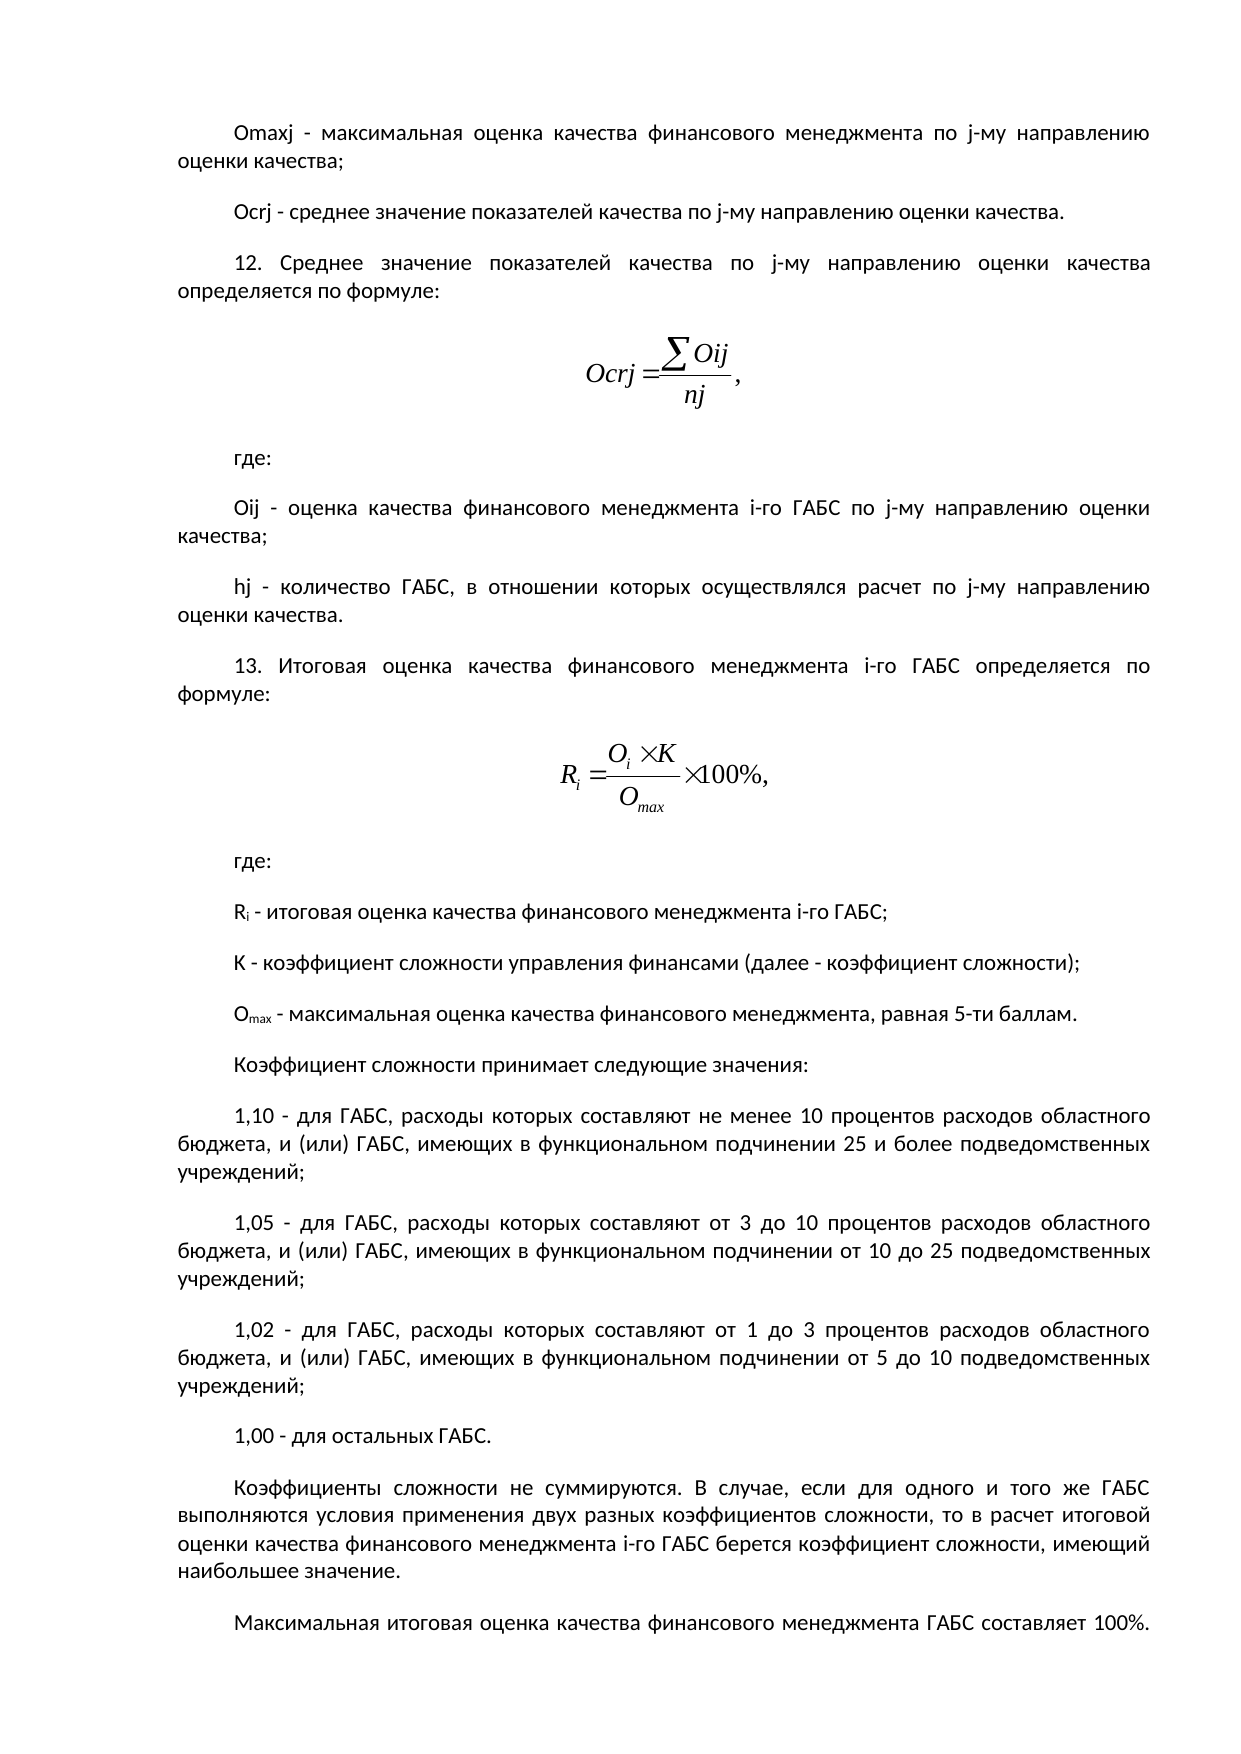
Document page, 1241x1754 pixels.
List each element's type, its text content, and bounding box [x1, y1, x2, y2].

text Оmaxj - максимальная оценка качества финансового менеджмента по j-му направлению оценки качества; [177, 118, 1152, 174]
text Ri - итоговая оценка качества финансового менеджмента i-го ГАБС; [177, 897, 1152, 925]
text K - коэффициент сложности управления финансами (далее - коэффициент сложности); [177, 948, 1152, 976]
text 1,02 - для ГАБС, расходы которых составляют от 1 до 3 процентов расходов областного бюджета, и (или) ГАБС, имеющих в функциональном подчинении от 5 до 10 подведомственных учреждений; [177, 1315, 1152, 1399]
text где: [177, 846, 1152, 874]
text Коэффициент сложности принимает следующие значения: [177, 1050, 1152, 1078]
text 1,10 - для ГАБС, расходы которых составляют не менее 10 процентов расходов областного бюджета, и (или) ГАБС, имеющих в функциональном подчинении 25 и более подведомственных учреждений; [177, 1101, 1152, 1185]
text hj - количество ГАБС, в отношении которых осуществлялся расчет по j-му направлению оценки качества. [177, 572, 1152, 628]
text где: [177, 443, 1152, 471]
text Оcrj - среднее значение показателей качества по j-му направлению оценки качества. [177, 197, 1152, 225]
text Omax - максимальная оценка качества финансового менеджмента, равная 5-ти баллам. [177, 999, 1152, 1027]
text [177, 1608, 1152, 1636]
text 13. Итоговая оценка качества финансового менеджмента i-го ГАБС определяется по формуле: [177, 651, 1152, 707]
text 1,00 - для остальных ГАБС. [177, 1422, 1152, 1450]
text Оij - оценка качества финансового менеджмента i-го ГАБС по j-му направлению оценки качества; [177, 493, 1152, 549]
text 12. Среднее значение показателей качества по j-му направлению оценки качества определяется по формуле: [177, 248, 1152, 304]
text 1,05 - для ГАБС, расходы которых составляют от 3 до 10 процентов расходов областного бюджета, и (или) ГАБС, имеющих в функциональном подчинении от 10 до 25 подведомственных учреждений; [177, 1208, 1152, 1292]
text Коэффициенты сложности не суммируются. В случае, если для одного и того же ГАБС выполняются условия применения двух разных коэффициентов сложности, то в расчет итоговой оценки качества финансового менеджмента i-го ГАБС берется коэффициент сложности, имеющий наибольшее значение. [177, 1473, 1152, 1585]
